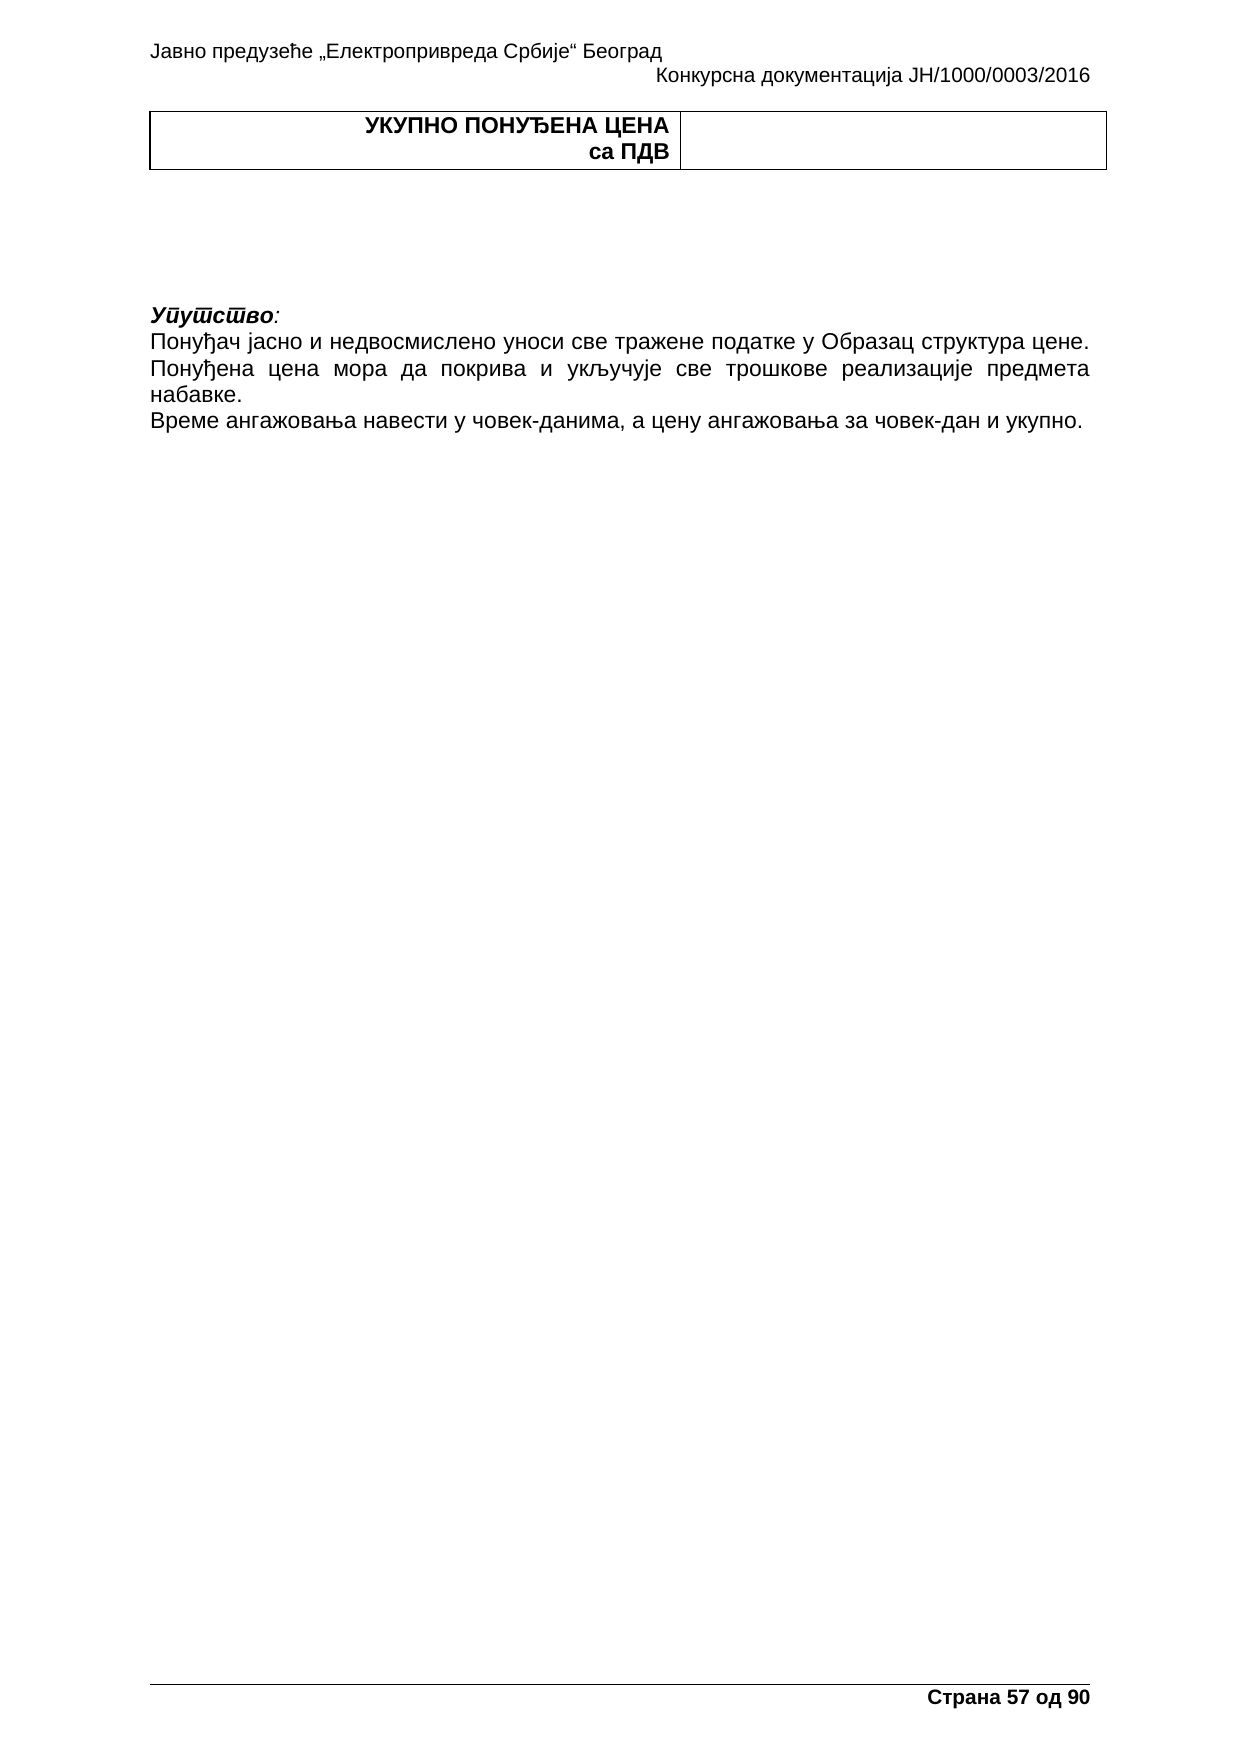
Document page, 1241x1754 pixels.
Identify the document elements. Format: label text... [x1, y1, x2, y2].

text Упутство: [150, 302, 1090, 328]
table_cell УКУПНО ПОНУЂЕНА ЦЕНА са ПДВ [151, 112, 680, 169]
text Време ангажовања навести у човек-данима, а цену ангажовања за човек-дан и укупно. [150, 407, 1090, 434]
table_cell [681, 112, 1106, 169]
text Понуђач јасно и недвосмислено уноси све тражене податке у Образац структура цене. Понуђена цена мора да покрива и укључује све трошкове реализације предмета набавке. [150, 328, 1090, 407]
